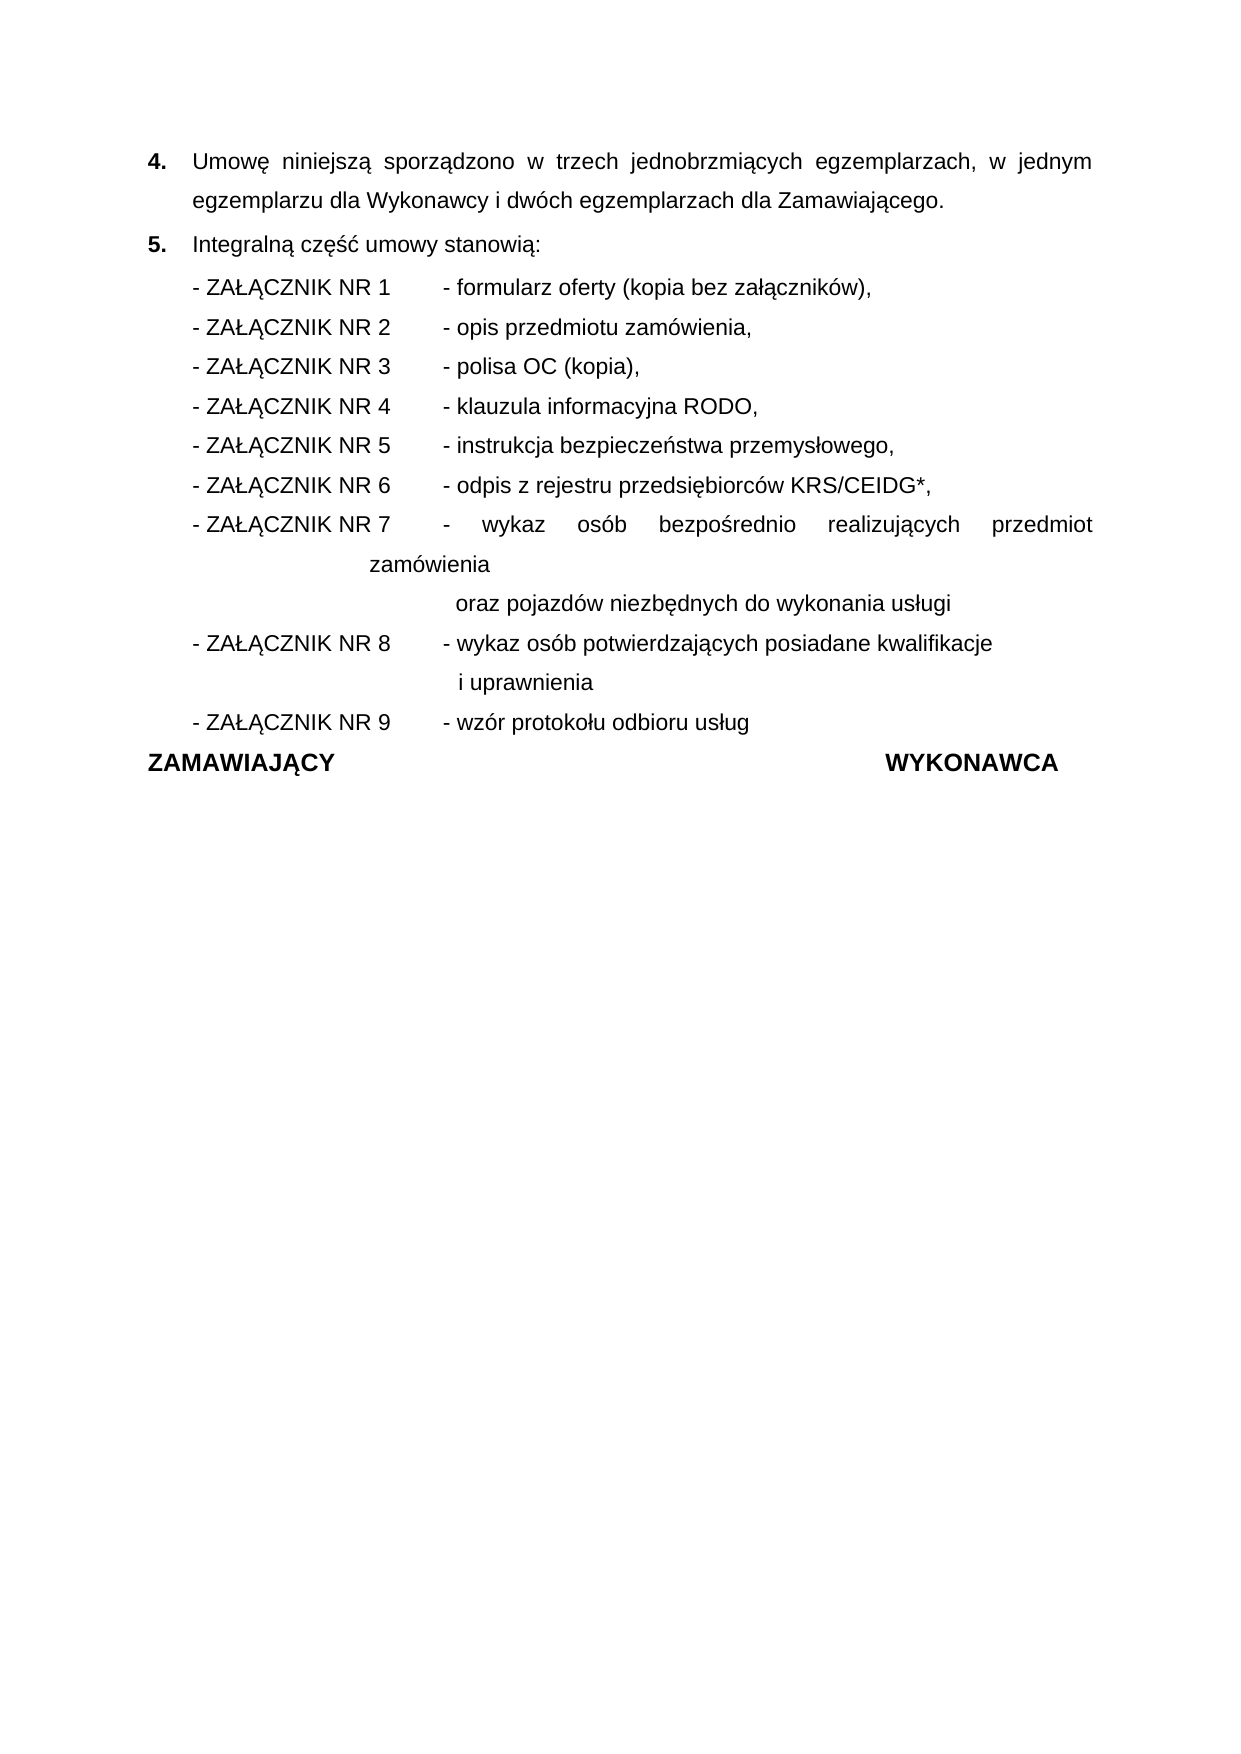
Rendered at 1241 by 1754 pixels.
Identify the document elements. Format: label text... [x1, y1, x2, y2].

text ZAMAWIAJĄCY WYKONAWCA [148, 748, 1093, 777]
text - ZAŁĄCZNIK NR 3 - polisa OC (kopia), [192, 353, 1093, 380]
text - ZAŁĄCZNIK NR 4 - klauzula informacyjna RODO, [192, 393, 1093, 419]
text - ZAŁĄCZNIK NR 8 - wykaz osób potwierdzających posiadane kwalifikacje i uprawnienia [177, 630, 1093, 696]
text - ZAŁĄCZNIK NR 1 - formularz oferty (kopia bez załączników), [192, 274, 1093, 301]
text - ZAŁĄCZNIK NR 6 - odpis z rejestru przedsiębiorców KRS/CEIDG*, [192, 472, 1093, 498]
text oraz pojazdów niezbędnych do wykonania usługi [148, 590, 1093, 617]
text - ZAŁĄCZNIK NR 5 - instrukcja bezpieczeństwa przemysłowego, [192, 432, 1093, 459]
list Umowę niniejszą sporządzono w trzech jednobrzmiących egzemplarzach, w jednym egzemplarzu dla Wykonawcy i dwóch egzemplarzach dla Zamawiającego. [148, 148, 1093, 213]
list Integralną część umowy stanowią: [148, 231, 1093, 257]
text - ZAŁĄCZNIK NR 2 - opis przedmiotu zamówienia, [192, 314, 1093, 340]
text - ZAŁĄCZNIK NR 7 - wykaz osób bezpośrednio realizujących przedmiot zamówienia [148, 511, 1093, 577]
text - ZAŁĄCZNIK NR 9 - wzór protokołu odbioru usług [177, 709, 1093, 735]
